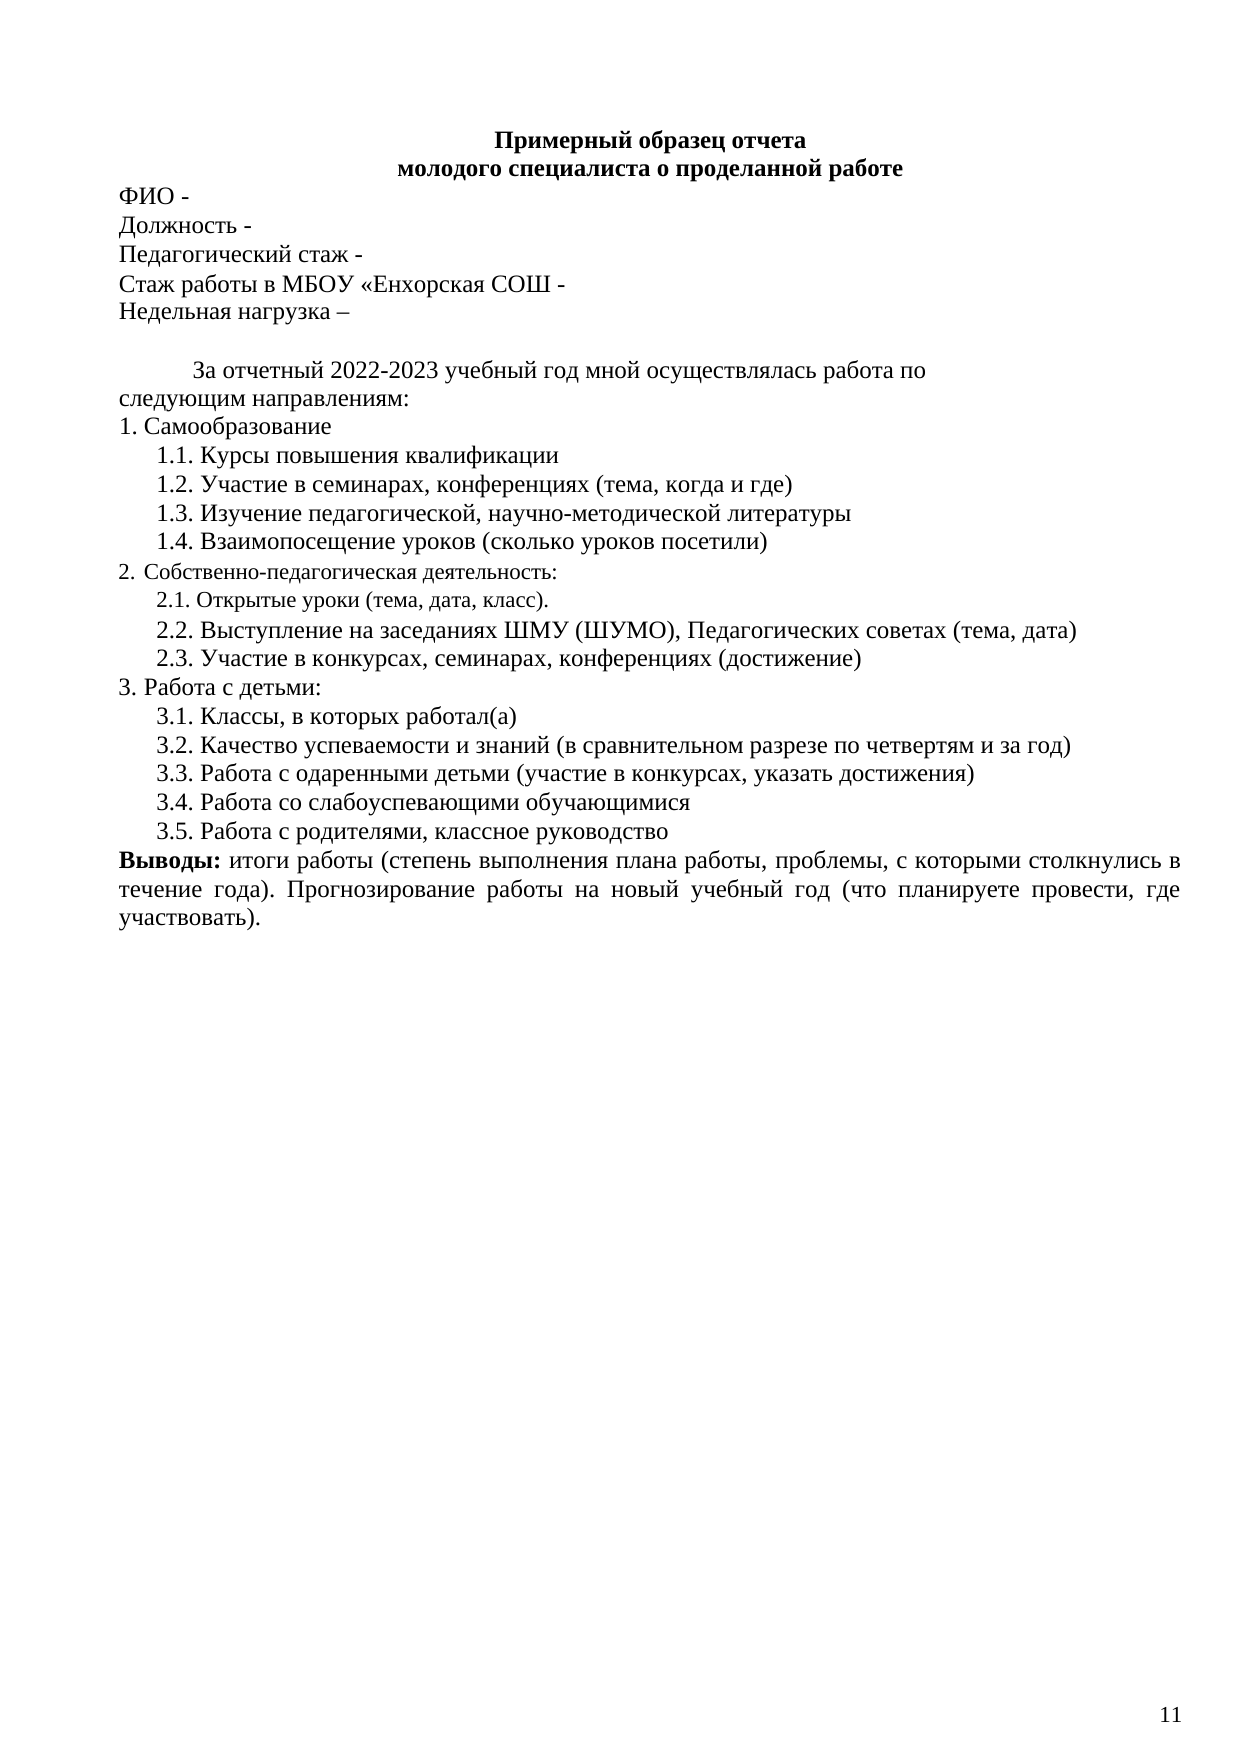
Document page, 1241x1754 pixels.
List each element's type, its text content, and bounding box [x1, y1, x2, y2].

text 11 [118, 1701, 1182, 1727]
text Стаж работы в МБОУ «Енхорская СОШ - [119, 269, 1182, 297]
list Собственно-педагогическая деятельность: 2.1. Открытые уроки (тема, дата, класс). [118, 558, 578, 613]
text молодого специалиста о проделанной работе [118, 153, 1182, 182]
text 1.3. Изучение педагогической, научно-методической литературы [156, 498, 1182, 526]
text 1.4. Взаимопосещение уроков (сколько уроков посетили) [156, 526, 1182, 555]
text 2.2. Выступление на заседаниях ШМУ (ШУМО), Педагогических советах (тема, дата) [156, 615, 1182, 643]
text 1.2. Участие в семинарах, конференциях (тема, когда и где) [156, 469, 1182, 498]
text Примерный образец отчета [118, 125, 1182, 153]
text Должность - [119, 210, 1182, 239]
text За отчетный 2022-2023 учебный год мной осуществлялась работа по следующим направлениям: [119, 356, 1059, 411]
text 3.2. Качество успеваемости и знаний (в сравнительном разрезе по четвертям и за год) [156, 730, 1182, 758]
text 3.5. Работа с родителями, классное руководство [156, 816, 1182, 845]
text Педагогический стаж - [119, 239, 1182, 268]
text 1.1. Курсы повышения квалификации [156, 440, 1182, 469]
text 3.1. Классы, в которых работал(а) [156, 701, 1182, 730]
list Самообразование [119, 411, 1182, 440]
text Выводы: итоги работы (степень выполнения плана работы, проблемы, с которыми столкнулись в течение года). Прогнозирование работы на новый учебный год (что планируете провести, где участвовать). [119, 847, 1182, 930]
text 2.3. Участие в конкурсах, семинарах, конференциях (достижение) [156, 643, 1182, 672]
text 3.4. Работа со слабоуспевающими обучающимися [156, 787, 1182, 816]
text ФИО - [119, 182, 1182, 210]
text Недельная нагрузка – [119, 297, 1182, 325]
list Работа с детьми: [118, 672, 1182, 701]
text 3.3. Работа с одаренными детьми (участие в конкурсах, указать достижения) [156, 758, 1182, 787]
